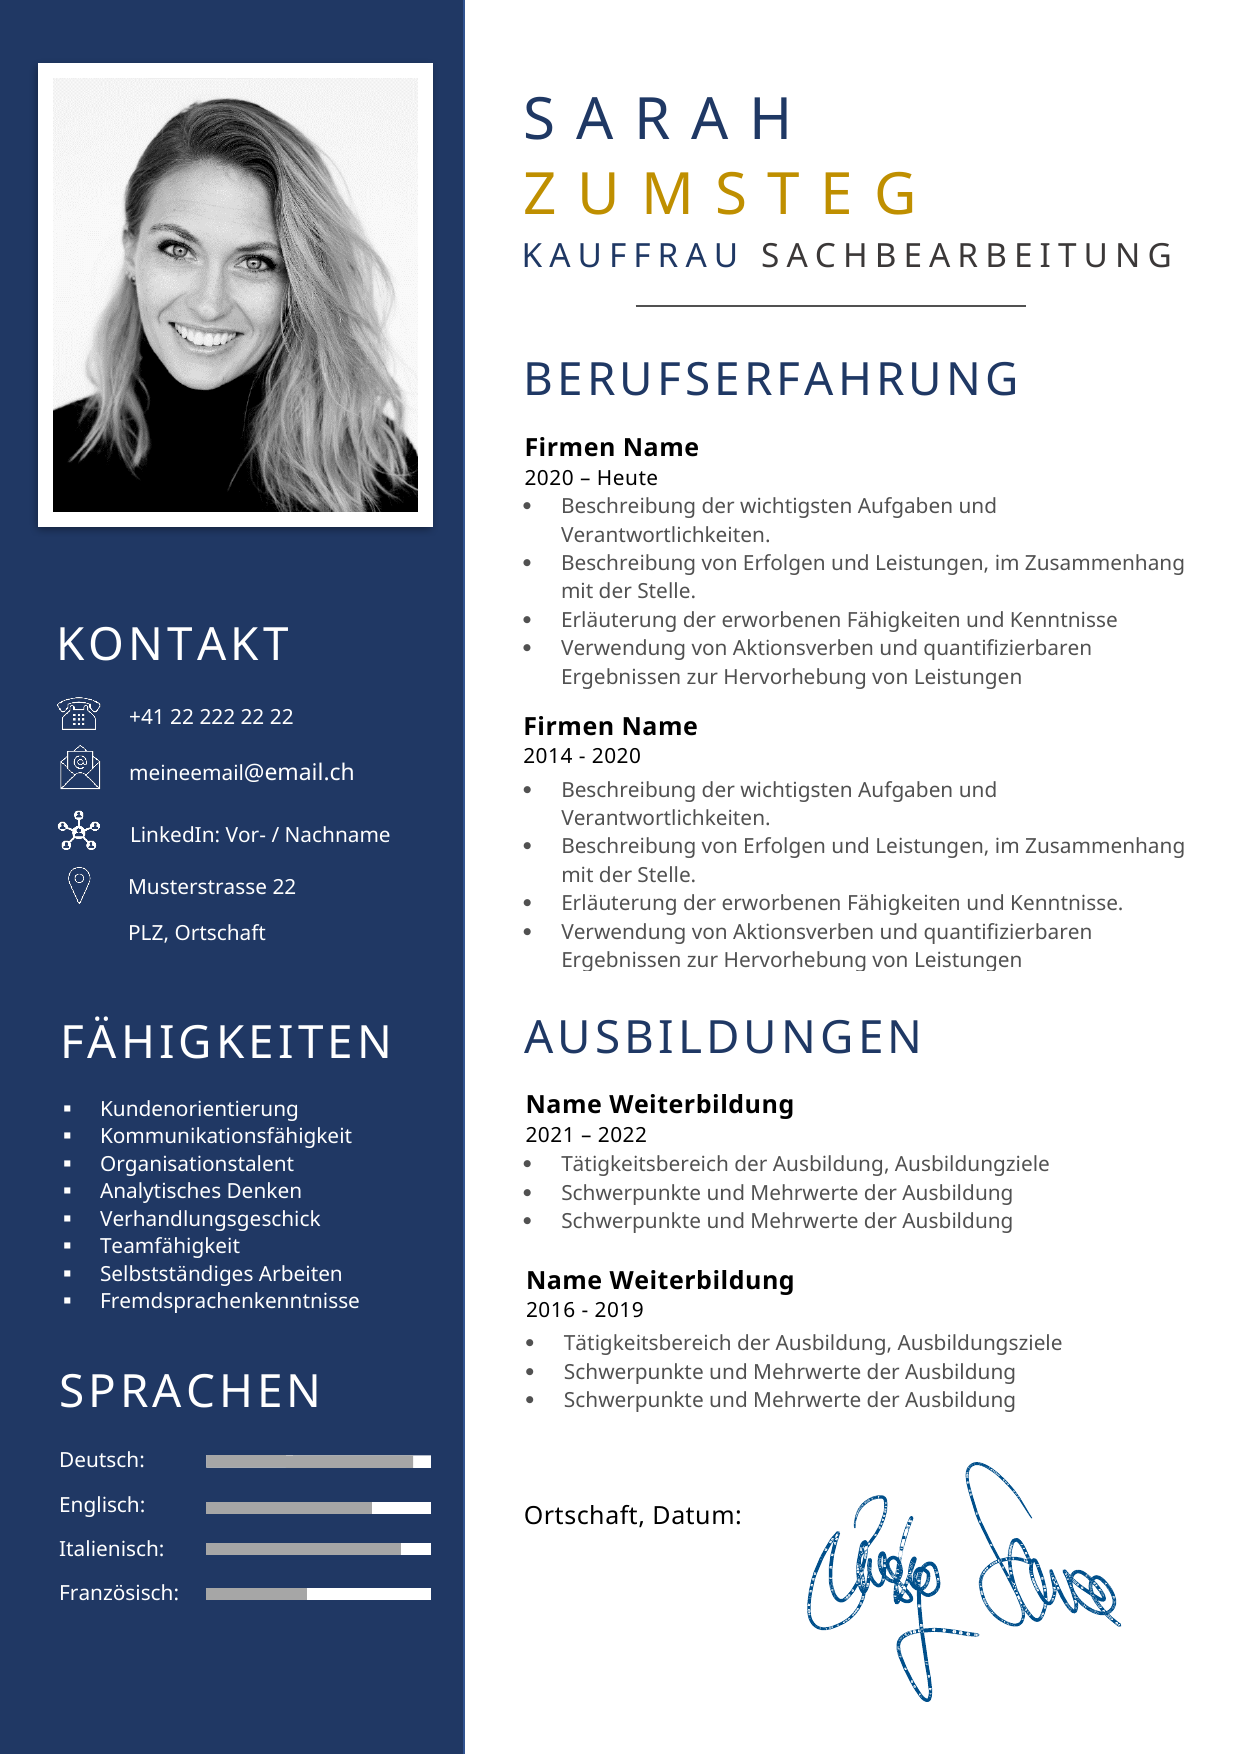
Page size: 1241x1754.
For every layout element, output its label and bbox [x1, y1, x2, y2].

picture [53, 78, 418, 512]
picture [53, 804, 105, 856]
picture [55, 742, 105, 792]
picture [53, 859, 105, 911]
picture [52, 687, 105, 740]
